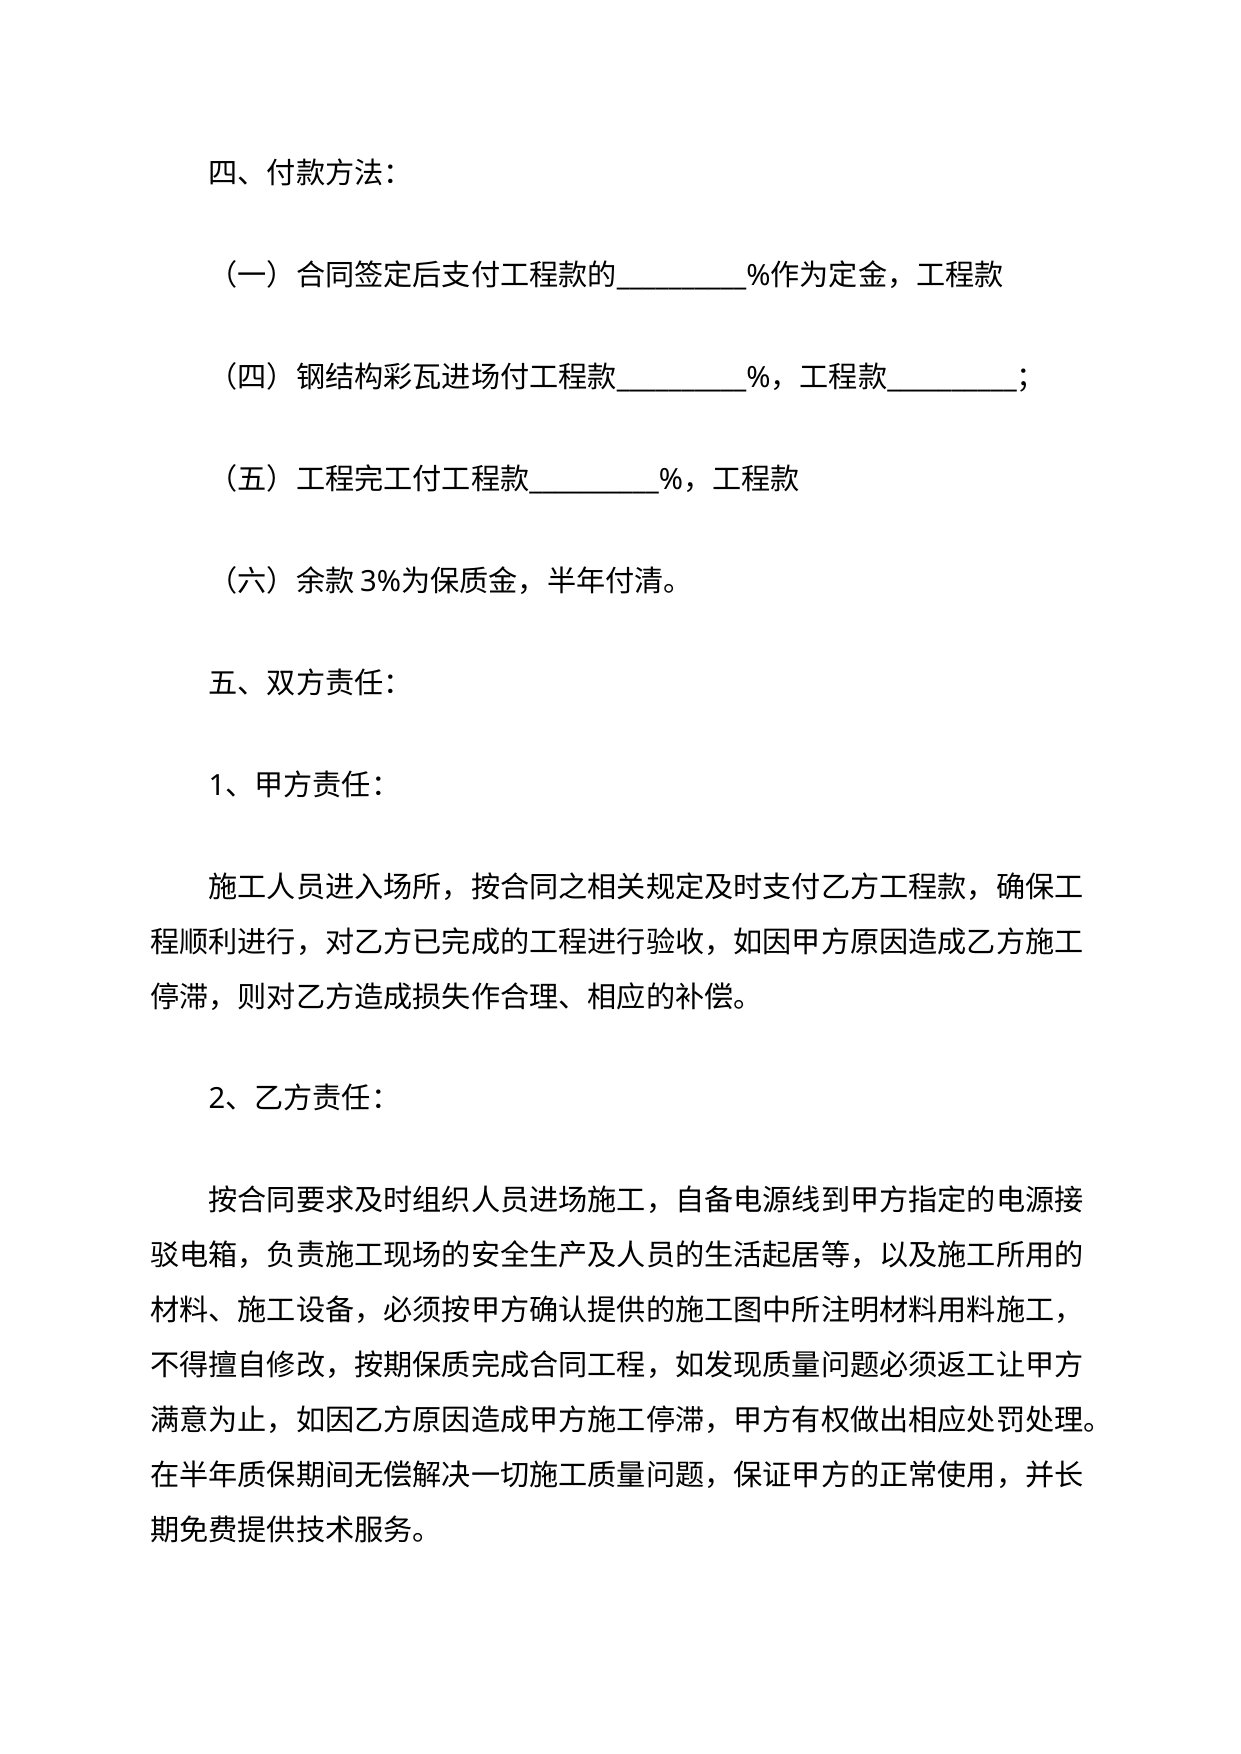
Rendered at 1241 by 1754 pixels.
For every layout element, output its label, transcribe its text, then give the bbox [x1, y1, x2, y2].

text （六）余款3%为保质金，半年付清。 [150, 558, 1090, 600]
text （一）合同签定后支付工程款的__________%作为定金，工程款 [150, 252, 1090, 294]
text 2、乙方责任： [150, 1075, 1090, 1117]
text 1、甲方责任： [150, 761, 1090, 804]
text 四、付款方法： [150, 150, 1090, 192]
text 按合同要求及时组织人员进场施工，自备电源线到甲方指定的电源接驳电箱，负责施工现场的安全生产及人员的生活起居等，以及施工所用的材料、施工设备，必须按甲方确认提供的施工图中所注明材料用料施工，不得擅自修改，按期保质完成合同工程，如发现质量问题必须返工让甲方满意为止，如因乙方原因造成甲方施工停滞，甲方有权做出相应处罚处理。在半年质保期间无偿解决一切施工质量问题，保证甲方的正常使用，并长期免费提供技术服务。 [150, 1177, 1090, 1549]
text （五）工程完工付工程款__________%，工程款 [150, 456, 1090, 498]
text 施工人员进入场所，按合同之相关规定及时支付乙方工程款，确保工程顺利进行，对乙方已完成的工程进行验收，如因甲方原因造成乙方施工停滞，则对乙方造成损失作合理、相应的补偿。 [150, 863, 1090, 1016]
text 五、双方责任： [150, 660, 1090, 702]
text （四）钢结构彩瓦进场付工程款__________%，工程款__________； [150, 354, 1090, 396]
